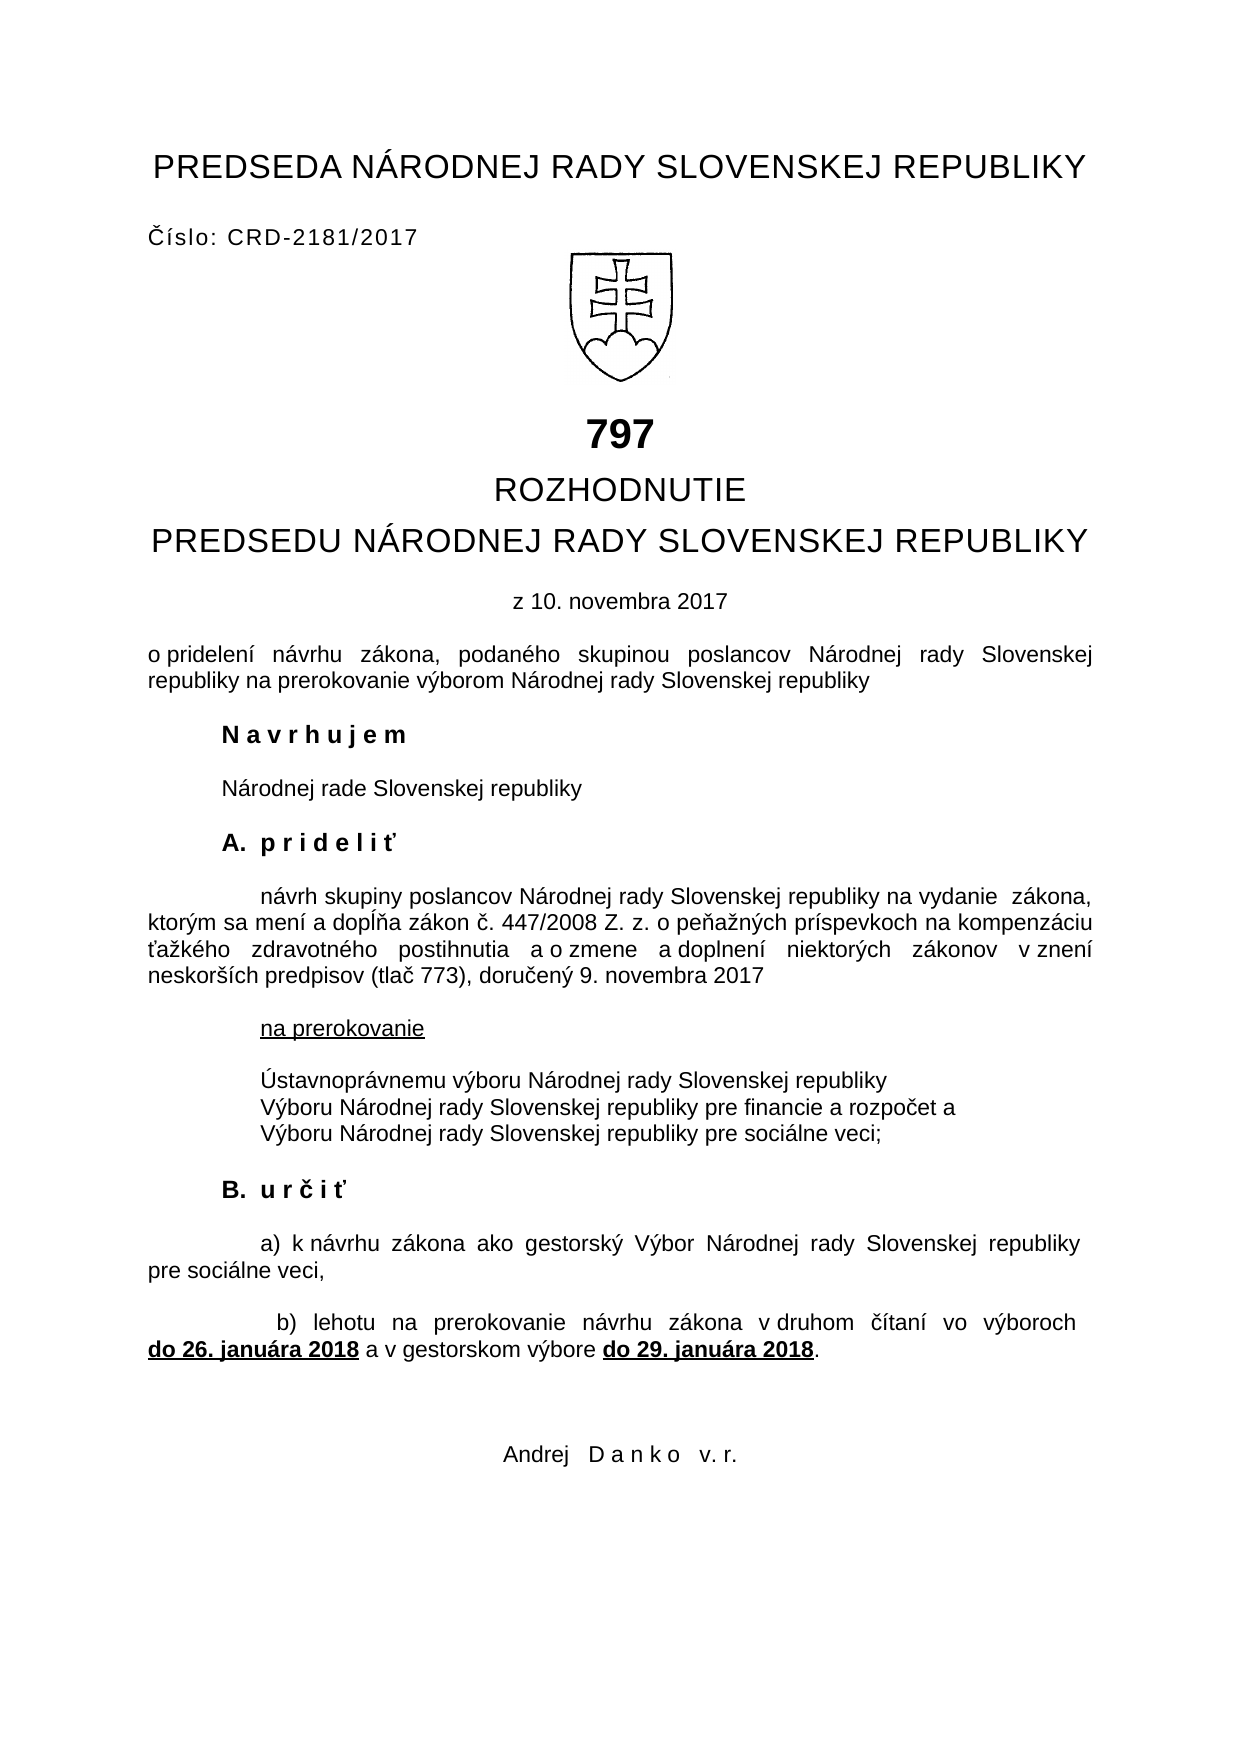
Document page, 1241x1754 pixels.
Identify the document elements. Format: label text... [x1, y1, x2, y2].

text Výboru Národnej rady Slovenskej republiky pre financie a rozpočet a [148, 1094, 1093, 1120]
text a) k návrhu zákona ako gestorský Výbor Národnej rady Slovenskej republiky pre sociálne veci, [148, 1230, 1093, 1283]
text b) lehotu na prerokovanie návrhu zákona v druhom čítaní vo výboroch do 26. januára 2018 a v gestorskom výbore do 29. januára 2018. [148, 1309, 1093, 1362]
text Národnej rade Slovenskej republiky [148, 775, 1093, 801]
text N a v r h u j e m [148, 720, 1093, 749]
text na prerokovanie [148, 1014, 1093, 1041]
subtitle PREDSEDA NÁRODNEJ RADY SLOVENSKEJ REPUBLIKY [148, 148, 1093, 186]
subtitle PREDSEDU NÁRODNEJ RADY SLOVENSKEJ REPUBLIKY [148, 521, 1093, 559]
subtitle ROZHODNUTIE [148, 470, 1093, 508]
text 797 [148, 409, 1093, 457]
text návrh skupiny poslancov Národnej rady Slovenskej republiky na vydanie zákona, ktorým sa mení a dopĺňa zákon č. 447/2008 Z. z. o peňažných príspevkoch na kompenzáciu ťažkého zdravotného postihnutia a o zmene a doplnení niektorých zákonov v znení neskorších predpisov (tlač 773), doručený 9. novembra 2017 [148, 883, 1093, 988]
text B. u r č i ť [148, 1175, 1093, 1204]
text Číslo: CRD-2181/2017 [148, 223, 1093, 250]
text A. p r i d e l i ť [148, 828, 1093, 856]
text z 10. novembra 2017 [148, 588, 1093, 614]
text Andrej D a n k o v. r. [148, 1441, 1093, 1467]
text Výboru Národnej rady Slovenskej republiky pre sociálne veci; [148, 1120, 1093, 1146]
text o pridelení návrhu zákona, podaného skupinou poslancov Národnej rady Slovenskej republiky na prerokovanie výborom Národnej rady Slovenskej republiky [148, 641, 1093, 693]
picture [564, 249, 676, 385]
text Ústavnoprávnemu výboru Národnej rady Slovenskej republiky [148, 1067, 1093, 1094]
